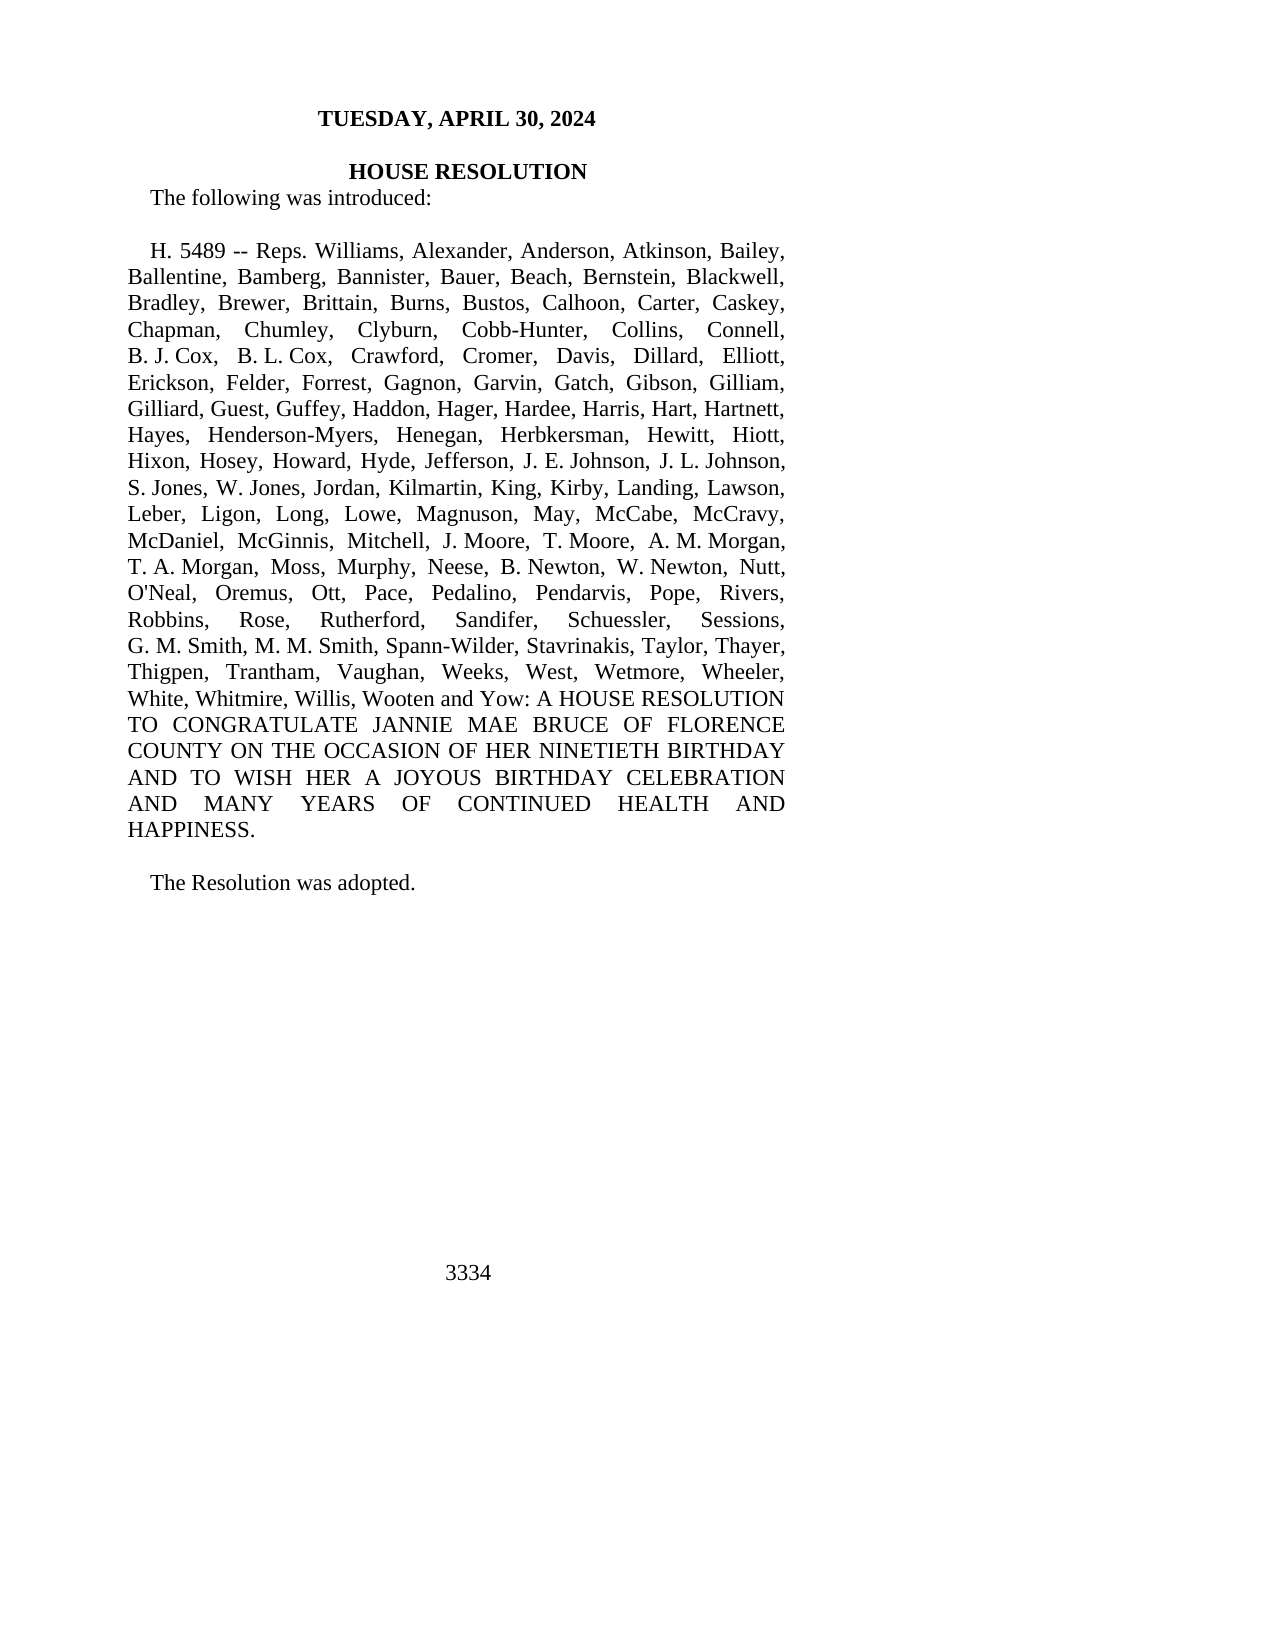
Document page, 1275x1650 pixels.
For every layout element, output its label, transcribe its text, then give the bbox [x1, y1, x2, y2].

text The following was introduced: [127, 184, 786, 210]
text The Resolution was adopted. [127, 869, 786, 896]
text H. 5489 -- Reps. Williams, Alexander, Anderson, Atkinson, Bailey, Ballentine, Bamberg, Bannister, Bauer, Beach, Bernstein, Blackwell, Bradley, Brewer, Brittain, Burns, Bustos, Calhoon, Carter, Caskey, Chapman, Chumley, Clyburn, Cobb-Hunter, Collins, Connell, B. J. Cox, B. L. Cox, Crawford, Cromer, Davis, Dillard, Elliott, Erickson, Felder, Forrest, Gagnon, Garvin, Gatch, Gibson, Gilliam, Gilliard, Guest, Guffey, Haddon, Hager, Hardee, Harris, Hart, Hartnett, Hayes, Henderson-Myers, Henegan, Herbkersman, Hewitt, Hiott, Hixon, Hosey, Howard, Hyde, Jefferson, J. E. Johnson, J. L. Johnson, S. Jones, W. Jones, Jordan, Kilmartin, King, Kirby, Landing, Lawson, Leber, Ligon, Long, Lowe, Magnuson, May, McCabe, McCravy, McDaniel, McGinnis, Mitchell, J. Moore, T. Moore, A. M. Morgan, T. A. Morgan, Moss, Murphy, Neese, B. Newton, W. Newton, Nutt, O'Neal, Oremus, Ott, Pace, Pedalino, Pendarvis, Pope, Rivers, Robbins, Rose, Rutherford, Sandifer, Schuessler, Sessions, G. M. Smith, M. M. Smith, Spann-Wilder, Stavrinakis, Taylor, Thayer, Thigpen, Trantham, Vaughan, Weeks, West, Wetmore, Wheeler, White, Whitmire, Willis, Wooten and Yow: A HOUSE RESOLUTION TO CONGRATULATE JANNIE MAE BRUCE OF FLORENCE COUNTY ON THE OCCASION OF HER NINETIETH BIRTHDAY AND TO WISH HER A JOYOUS BIRTHDAY CELEBRATION AND MANY YEARS OF CONTINUED HEALTH AND HAPPINESS. [127, 237, 786, 843]
text HOUSE RESOLUTION [127, 158, 786, 184]
